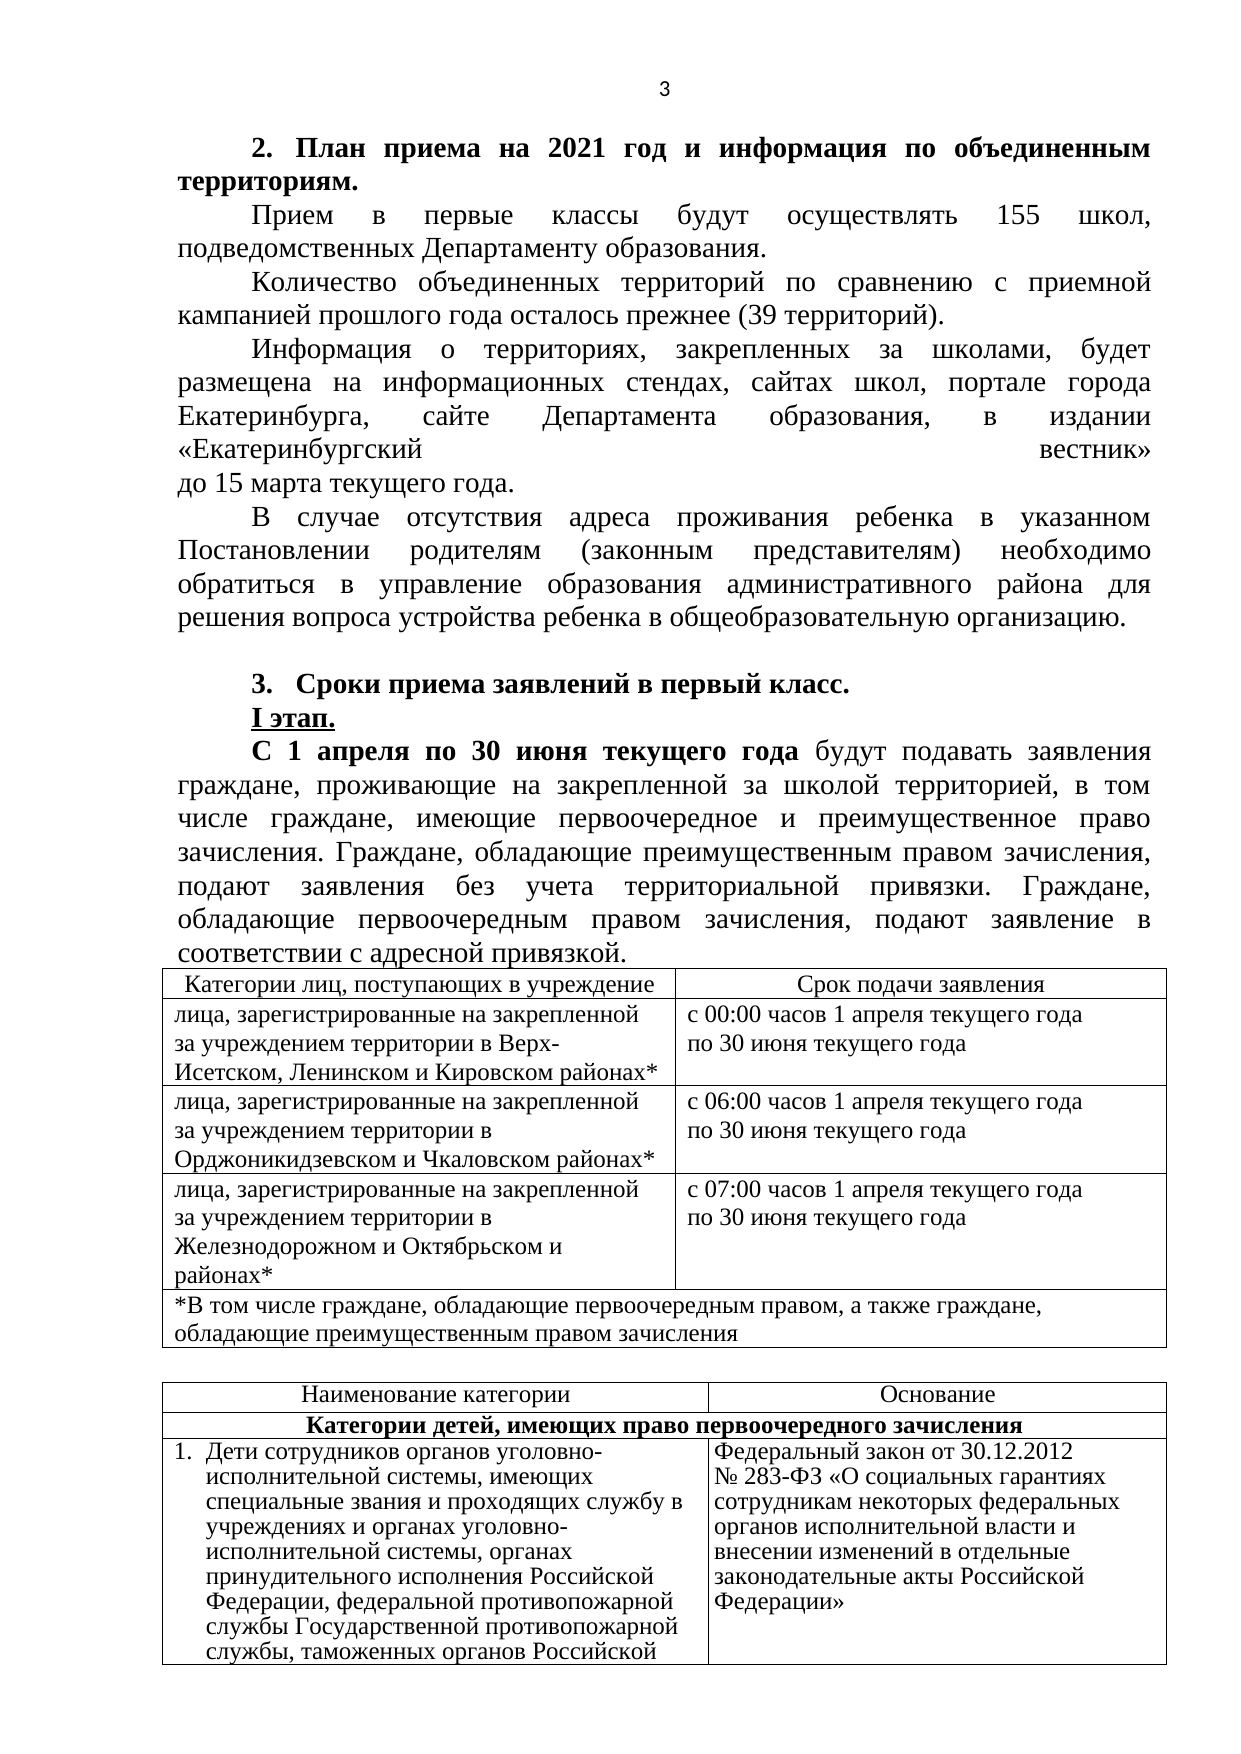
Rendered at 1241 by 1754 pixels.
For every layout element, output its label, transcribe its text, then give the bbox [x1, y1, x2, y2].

table_cell лица, зарегистрированные на закрепленной за учреждением территории в Железнодорожном и Октябрьском и районах* [163, 1174, 675, 1289]
list План приема на 2021 год и информация по объединенным территориям. [177, 130, 1152, 197]
table_cell с 06:00 часов 1 апреля текущего года по 30 июня текущего года [676, 1086, 1166, 1173]
table_cell лица, зарегистрированные на закрепленной за учреждением территории в Орджоникидзевском и Чкаловском районах* [163, 1086, 675, 1173]
table_header Наименование категории [163, 1383, 708, 1412]
table_cell с 00:00 часов 1 апреля текущего года по 30 июня текущего года [676, 999, 1166, 1085]
text В случае отсутствия адреса проживания ребенка в указанном Постановлении родителям (законным представителям) необходимо обратиться в управление образования административного района для решения вопроса устройства ребенка в общеобразовательную организацию. [177, 499, 1152, 633]
table_header Срок подачи заявления [676, 969, 1166, 998]
table_cell *В том числе граждане, обладающие первоочередным правом, а также граждане, обладающие преимущественным правом зачисления [163, 1290, 1166, 1347]
table_cell с 07:00 часов 1 апреля текущего года по 30 июня текущего года [676, 1174, 1166, 1289]
text С 1 апреля по 30 июня текущего года будут подавать заявления граждане, проживающие на закрепленной за школой территорией, в том числе граждане, имеющие первоочередное и преимущественное право зачисления. Граждане, обладающие преимущественным правом зачисления, подают заявления без учета территориальной привязки. Граждане, обладающие первоочередным правом зачисления, подают заявление в соответствии с адресной привязкой. [177, 733, 1152, 968]
list Сроки приема заявлений в первый класс. [251, 666, 1152, 700]
table_cell Категории детей, имеющих право первоочередного зачисления [163, 1413, 1166, 1438]
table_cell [709, 1439, 1166, 1664]
table_header Категории лиц, поступающих в учреждение [163, 969, 675, 998]
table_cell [163, 1439, 708, 1664]
text I этап. [177, 700, 1152, 733]
text Прием в первые классы будут осуществлять 155 школ, подведомственных Департаменту образования. [177, 197, 1152, 264]
text Количество объединенных территорий по сравнению с приемной кампанией прошлого года осталось прежнее (39 территорий). [177, 264, 1152, 331]
table_header Основание [709, 1383, 1166, 1412]
table_cell лица, зарегистрированные на закрепленной за учреждением территории в Верх-Исетском, Ленинском и Кировском районах* [163, 999, 675, 1085]
text Информация о территориях, закрепленных за школами, будет размещена на информационных стендах, сайтах школ, портале города Екатеринбурга, сайте Департамента образования, в издании «Екатеринбургский вестник» до 15 марта текущего года. [177, 331, 1152, 499]
